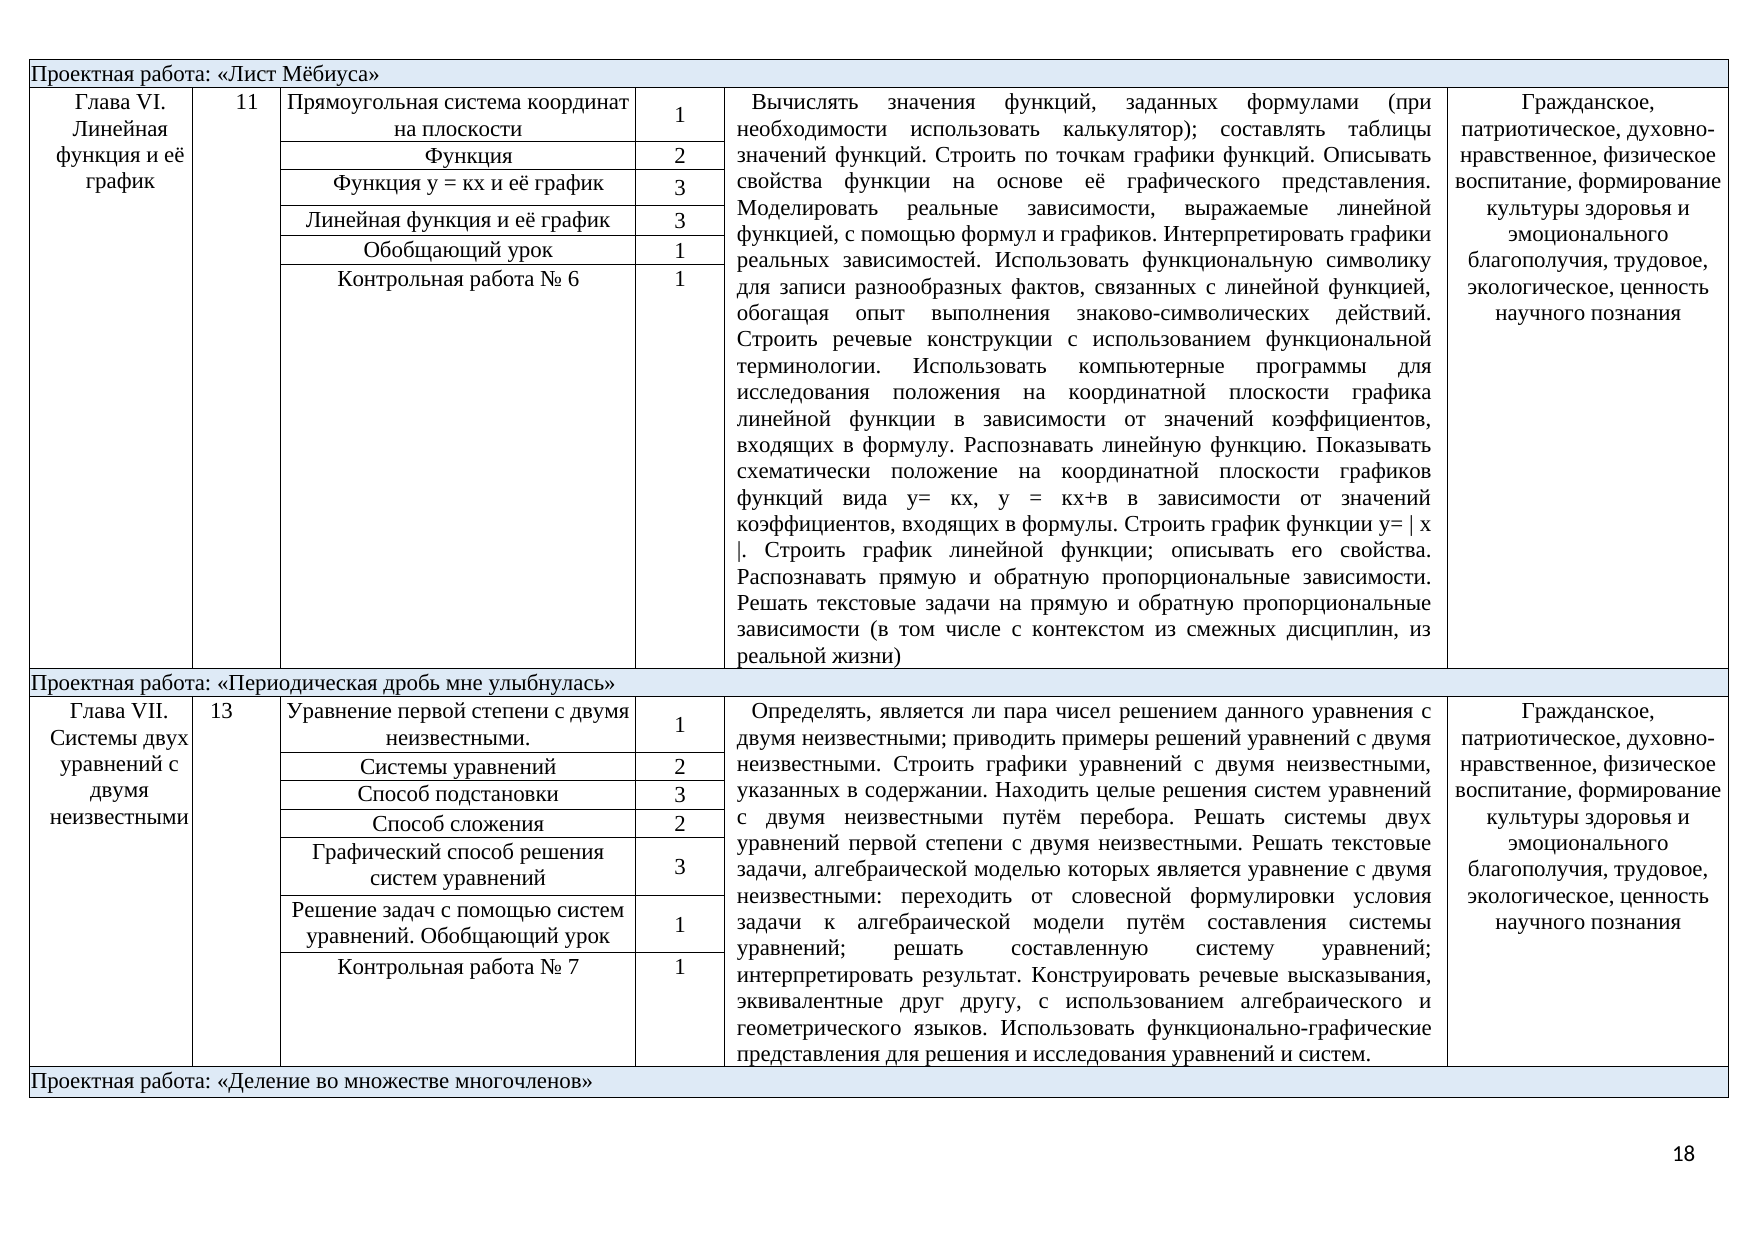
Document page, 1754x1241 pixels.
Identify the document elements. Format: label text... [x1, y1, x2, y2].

table_cell Проектная работа: «Лист Мёбиуса» [30, 60, 1728, 87]
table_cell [1448, 697, 1728, 1066]
table_cell Прямоугольная система координат на плоскости [281, 88, 635, 141]
table_cell Контрольная работа № 7 [281, 953, 635, 1066]
table_cell 2 [636, 810, 724, 837]
table_cell Обобщающий урок [281, 236, 635, 264]
table_cell 1 [636, 896, 724, 952]
table_cell 1 [636, 953, 724, 1066]
table_cell 1 [636, 697, 724, 752]
table_cell Проектная работа: «Деление во множестве многочленов» еление во множестве многочленов» [30, 1067, 1728, 1097]
table_cell Графический способ решения систем уравнений [281, 838, 635, 895]
table_cell 3 [636, 206, 724, 235]
table_cell 2 [636, 753, 724, 779]
table_cell 3 [636, 781, 724, 809]
table_cell Функция [281, 142, 635, 168]
table_cell Линейная функция и её график [281, 206, 635, 235]
table_cell 1 [636, 88, 724, 141]
table_cell 11 [193, 88, 280, 668]
table_cell Способ сложения [281, 810, 635, 837]
table_cell 13 [193, 697, 280, 1066]
table_cell Глава VI. Линейная функция и её график [30, 88, 192, 668]
table_cell 2 [636, 142, 724, 168]
table_cell 1 [636, 236, 724, 264]
table_cell Функция у = кх и её график [281, 170, 635, 205]
table_cell Способ подстановки [281, 781, 635, 809]
table_cell Вычислять значения функций, заданных формулами (при необходимости использовать калькулятор); составлять таблицы значений функций. Строить по точкам графики функций. Описывать свойства функции на основе её графического представления. Моделировать реальные зависимости, выражаемые линейной функцией, с помощью формул и графиков. Интерпретировать графики реальных зависимостей. Использовать функциональную символику для записи разнообразных фактов, связанных с линейной функцией, обогащая опыт выполнения знаково-символических действий. Строить речевые конструкции с использованием функциональной терминологии. Использовать компьютерные программы для исследования положения на координатной плоскости графика линейной функции в зависимости от значений коэффициентов, входящих в формулу. Распознавать линейную функцию. Показывать схематически положение на координатной плоскости графиков функций вида у= кх, у = кх+в в зависимости от значений коэффициентов, входящих в формулы. Строить график функции у= | х |. Строить график линейной функции; описывать его свойства. Распознавать прямую и обратную пропорциональные зависимости. Решать текстовые задачи на прямую и обратную пропорциональные зависимости (в том числе с контекстом из смежных дисциплин, из реальной жизни) [725, 88, 1447, 668]
table_cell 3 [636, 170, 724, 205]
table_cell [1448, 88, 1728, 668]
table_cell Контрольная работа № 6 [281, 265, 635, 668]
table_cell Системы уравнений [281, 753, 635, 779]
table_cell Глава VII. Системы двух уравнений с двумя неизвестными [30, 697, 192, 1066]
table_cell Определять, является ли пара чисел решением данного уравнения с двумя неизвестными; приводить примеры решений уравнений с двумя неизвестными. Строить графики уравнений с двумя неизвестными, указанных в содержании. Находить целые решения систем уравнений с двумя неизвестными путём перебора. Решать системы двух уравнений первой степени с двумя неизвестными. Решать текстовые задачи, алгебраической моделью которых является уравнение с двумя неизвестными: переходить от словесной формулировки условия задачи к алгебраической модели путём составления системы уравнений; решать составленную систему уравнений; интерпретировать результат. Конструировать речевые высказывания, эквивалентные друг другу, с использованием алгебраического и геометрического языков. Использовать функционально-графические представления для решения и исследования уравнений и систем. [725, 697, 1447, 1066]
table_cell Решение задач с помощью систем уравнений. Обобщающий урок [281, 896, 635, 952]
table_cell Уравнение первой степени с двумя неизвестными. [281, 697, 635, 752]
table_cell 1 [636, 265, 724, 668]
table_cell 3 [636, 838, 724, 895]
table_cell Проектная работа: «Периодическая дробь мне улыбнулась» [30, 669, 1728, 696]
